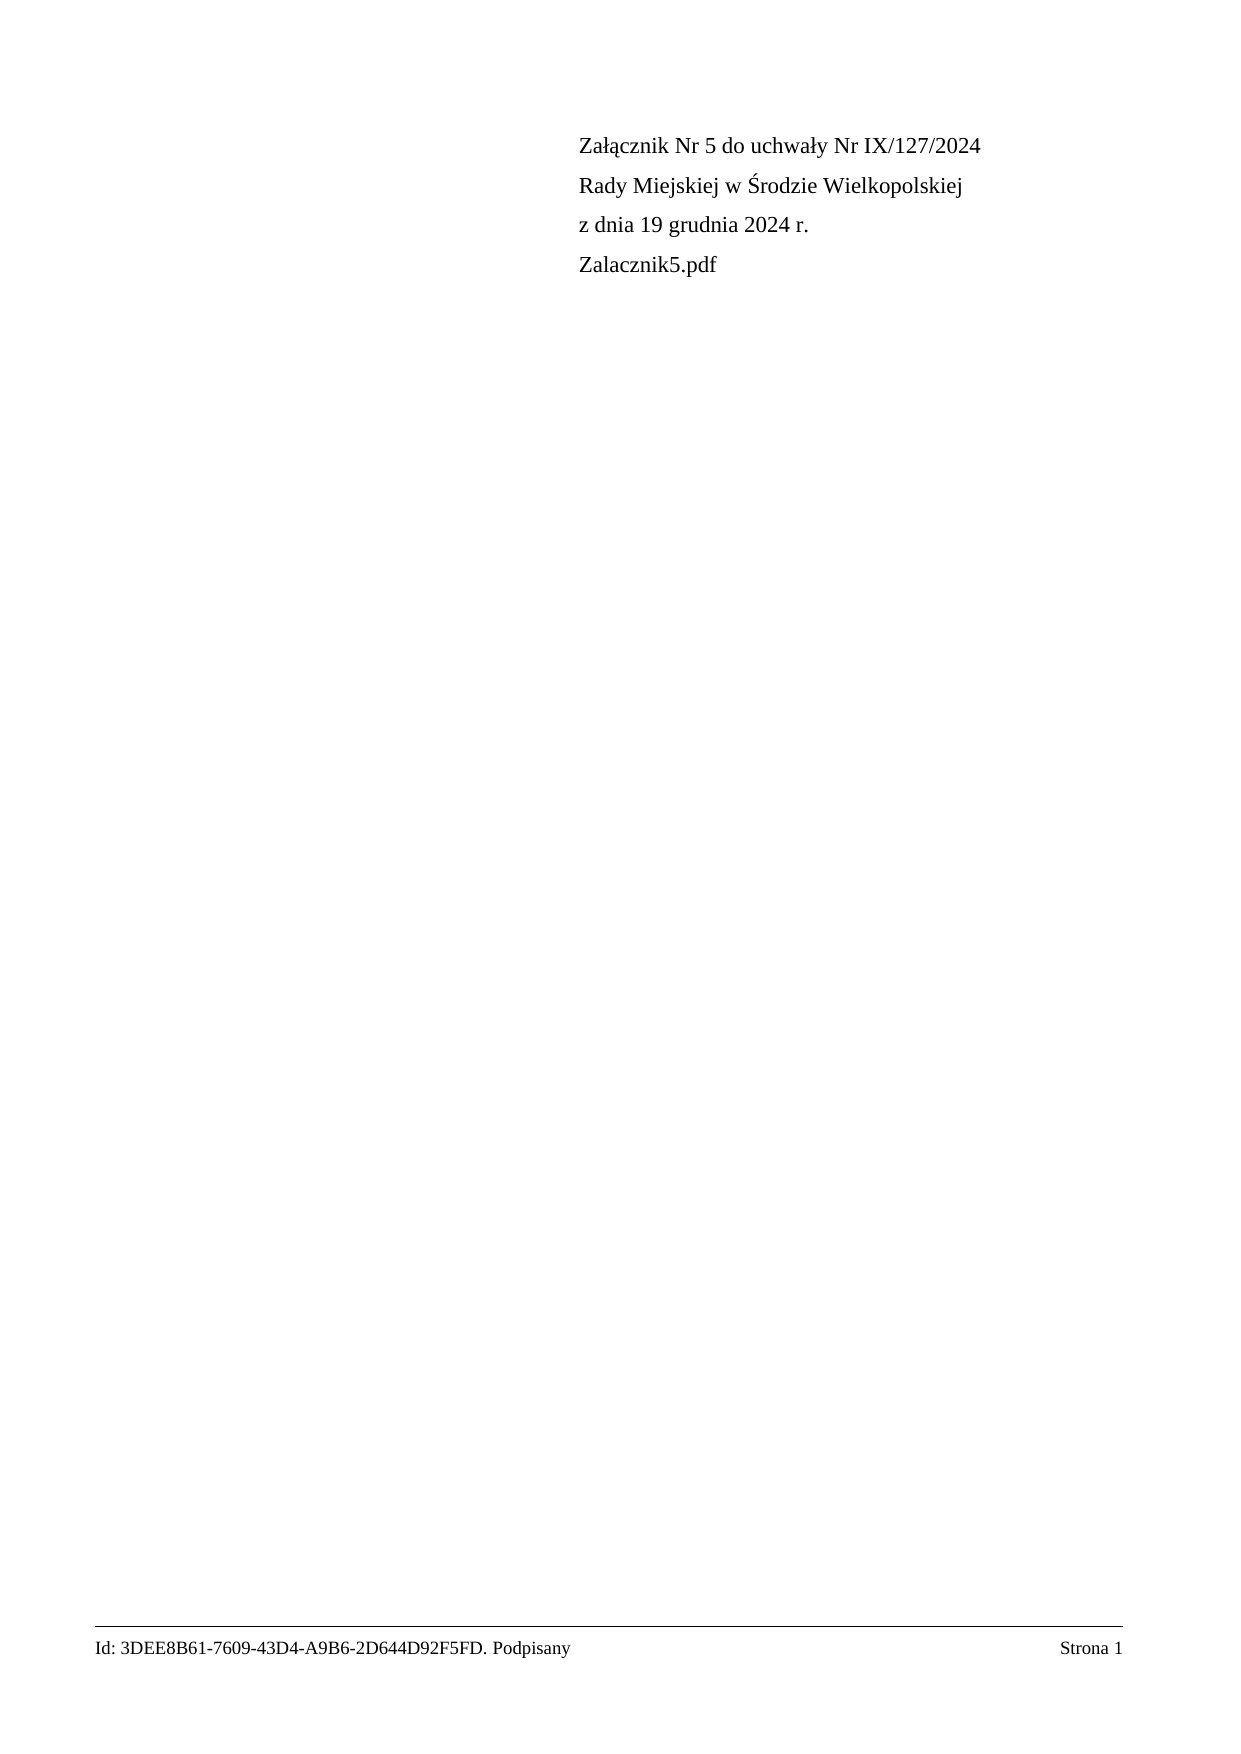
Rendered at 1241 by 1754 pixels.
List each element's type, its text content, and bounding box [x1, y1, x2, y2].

text Załącznik Nr 5 do uchwały Nr IX/127/2024 Rady Miejskiej w Środzie Wielkopolskiej z dnia 19 grudnia 2024 r. Zalacznik5.pdf [579, 132, 1134, 277]
